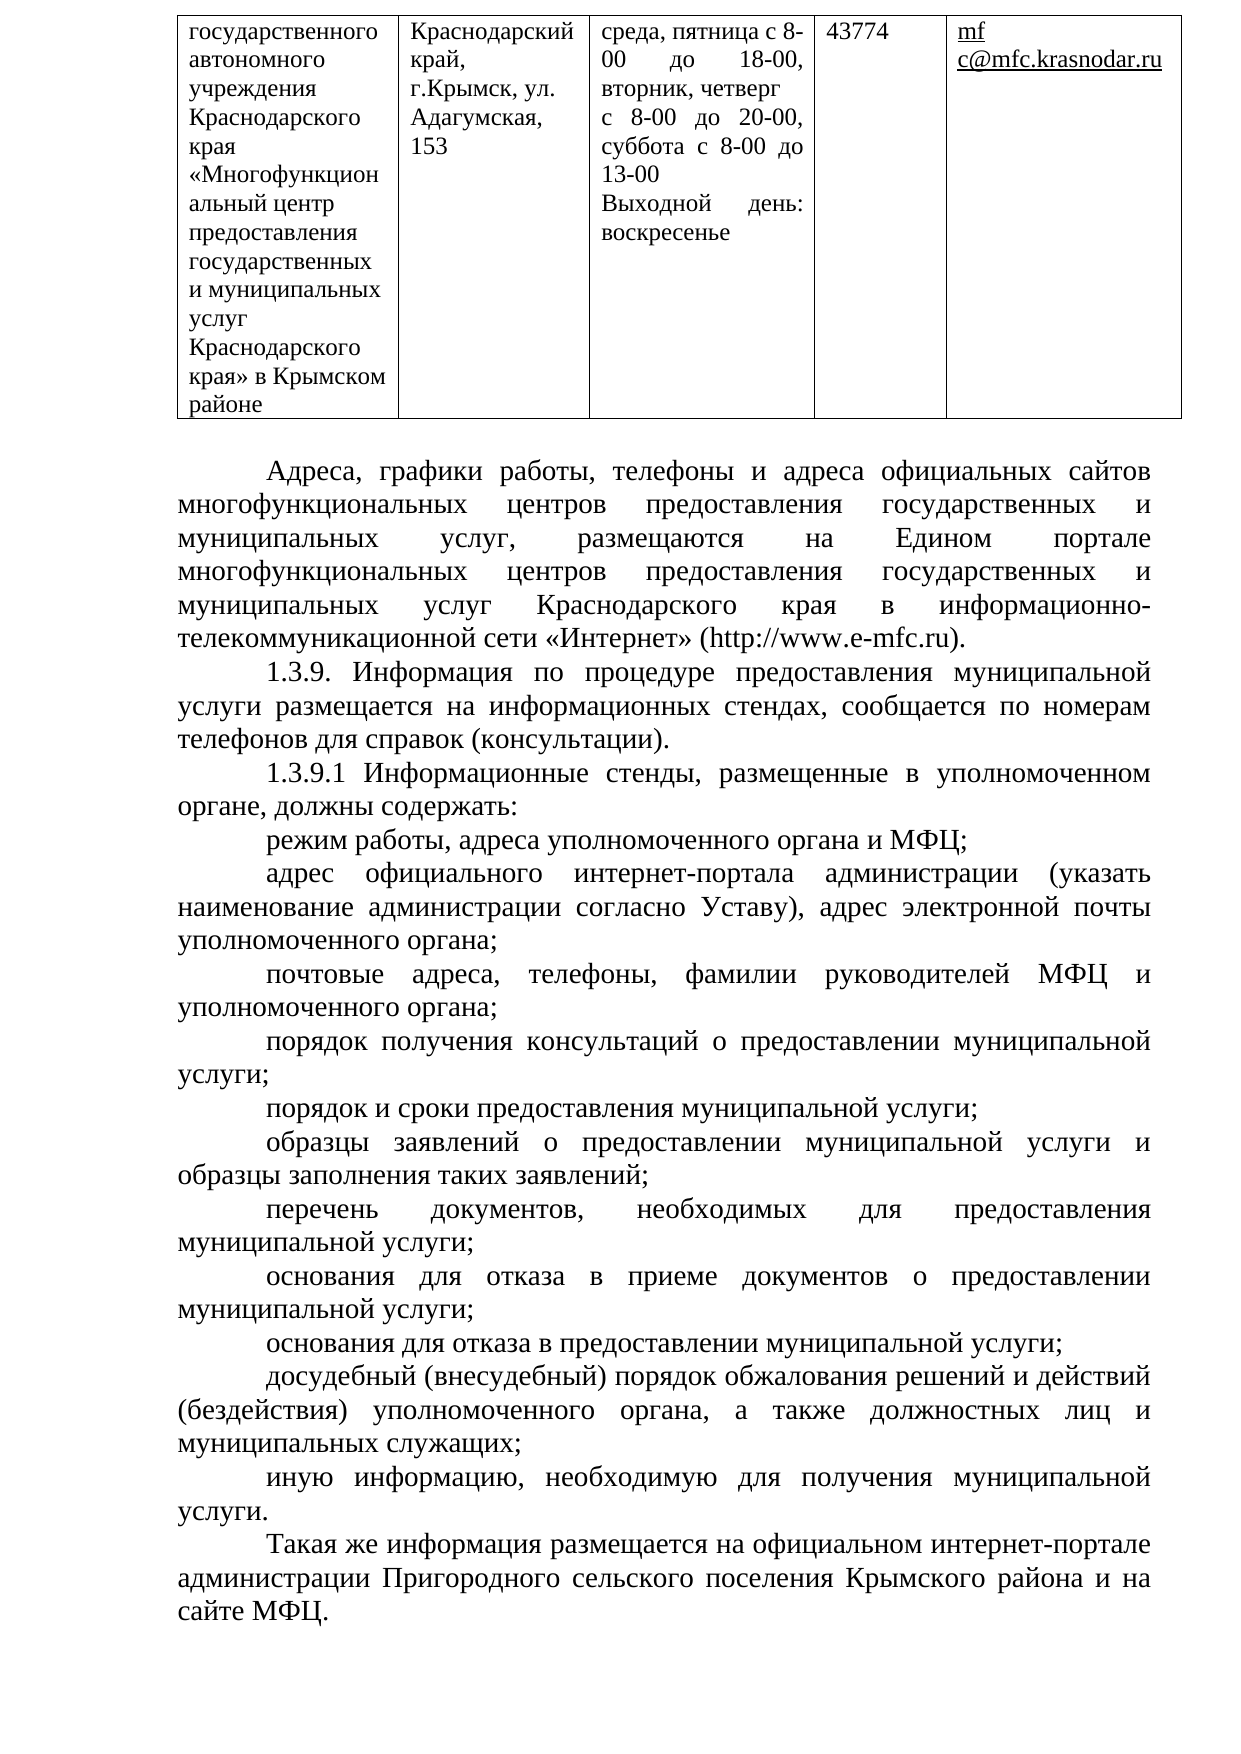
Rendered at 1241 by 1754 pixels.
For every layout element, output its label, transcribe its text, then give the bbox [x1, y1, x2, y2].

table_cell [399, 16, 589, 418]
text иную информацию, необходимую для получения муниципальной услуги. [177, 1459, 1152, 1526]
text досудебный (внесудебный) порядок обжалования решений и действий (бездействия) уполномоченного органа, а также должностных лиц и муниципальных служащих; [177, 1358, 1152, 1459]
text основания для отказа в предоставлении муниципальной услуги; [177, 1325, 1152, 1358]
text Такая же информация размещается на официальном интернет-портале администрации Пригородного сельского поселения Крымского района и на сайте МФЦ. [177, 1526, 1152, 1627]
text порядок получения консультаций о предоставлении муниципальной услуги; [177, 1023, 1152, 1090]
text Адреса, графики работы, телефоны и адреса официальных сайтов многофункциональных центров предоставления государственных и муниципальных услуг, размещаются на Едином портале многофункциональных центров предоставления государственных и муниципальных услуг Краснодарского края в информационно- телекоммуникационной сети «Интернет» (http://www.e-mfc.ru). [177, 453, 1152, 654]
text 1.3.9.1 Информационные стенды, размещенные в уполномоченном органе, должны содержать: [177, 755, 1152, 822]
text образцы заявлений о предоставлении муниципальной услуги и образцы заполнения таких заявлений; [177, 1124, 1152, 1191]
table_cell mfc@mfc.krasnodar.ru [947, 16, 1181, 418]
text адрес официального интернет-портала администрации (указать наименование администрации согласно Уставу), адрес электронной почты уполномоченного органа; [177, 855, 1152, 956]
text почтовые адреса, телефоны, фамилии руководителей МФЦ и уполномоченного органа; [177, 956, 1152, 1023]
text перечень документов, необходимых для предоставления муниципальной услуги; [177, 1191, 1152, 1258]
text режим работы, адреса уполномоченного органа и МФЦ; [177, 822, 1152, 855]
text 1.3.9. Информация по процедуре предоставления муниципальной услуги размещается на информационных стендах, сообщается по номерам телефонов для справок (консультации). [177, 654, 1152, 755]
text порядок и сроки предоставления муниципальной услуги; [177, 1090, 1152, 1124]
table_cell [178, 16, 398, 418]
text основания для отказа в приеме документов о предоставлении муниципальной услуги; [177, 1258, 1152, 1325]
table_cell (86131) 43774 [815, 16, 946, 418]
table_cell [590, 16, 814, 418]
